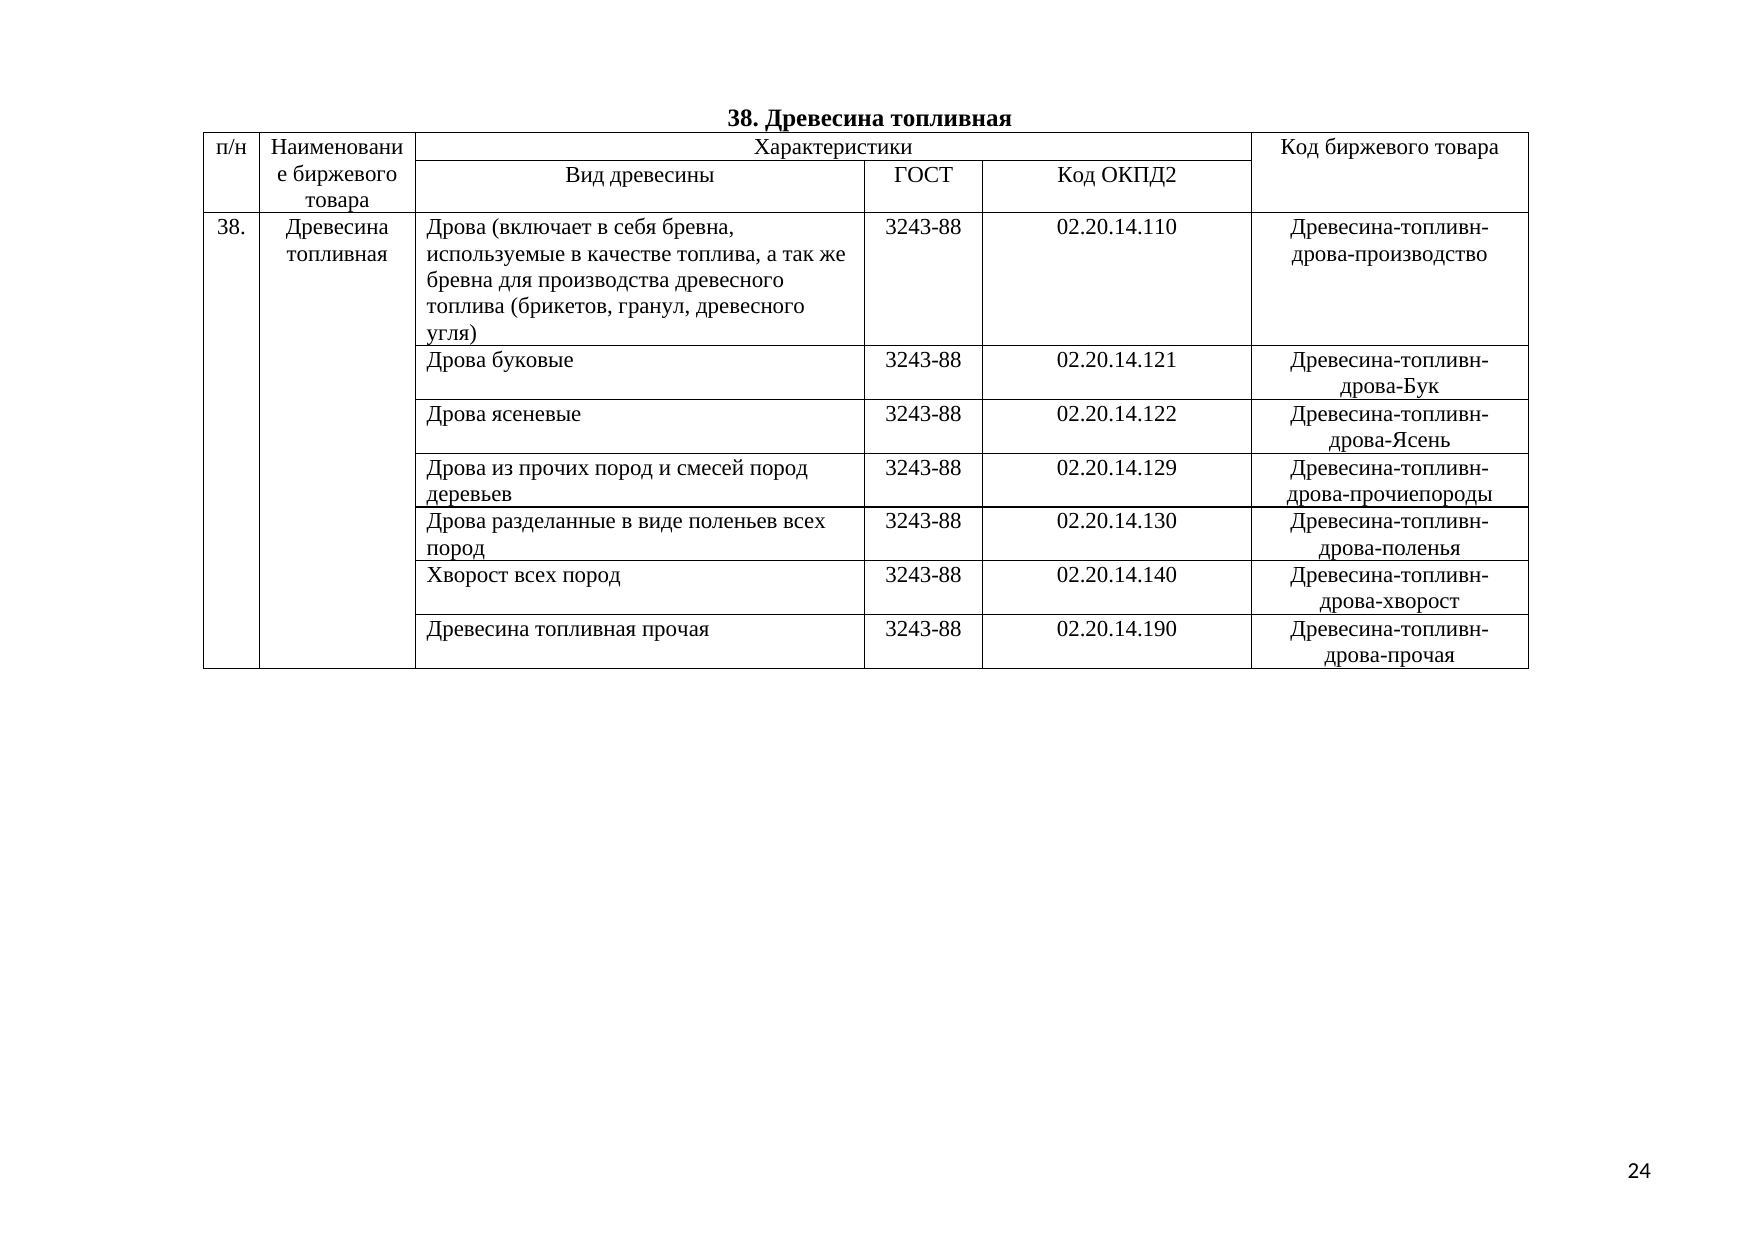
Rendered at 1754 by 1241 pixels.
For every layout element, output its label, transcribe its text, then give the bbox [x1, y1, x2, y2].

table_cell Дрова из прочих пород и смесей пород деревьев [416, 454, 864, 506]
table_cell Дрова разделанные в виде поленьев всех пород [416, 508, 864, 560]
table_cell Код ОКПД2 [983, 161, 1251, 212]
table_header Характеристики [416, 133, 1251, 159]
text 38. Древесина топливная [89, 103, 1651, 132]
table_cell Древесина-топливн-дрова-хворост [1252, 561, 1528, 614]
table_cell 3243-88 [865, 561, 982, 614]
table_cell 02.20.14.140 [983, 561, 1251, 614]
table_cell 02.20.14.129 [983, 454, 1251, 506]
table_cell 3243-88 [865, 615, 982, 668]
table_cell 3243-88 [865, 213, 982, 345]
table_header Наименование биржевого товара [260, 133, 415, 212]
table_cell Хворост всех пород [416, 561, 864, 614]
table_cell 02.20.14.121 [983, 346, 1251, 399]
table_cell Вид древесины [416, 161, 864, 212]
table_cell Древесина топливная [260, 213, 415, 668]
table_cell 02.20.14.130 [983, 508, 1251, 560]
table_cell ГОСТ [865, 161, 982, 212]
table_cell Дрова ясеневые [416, 400, 864, 453]
table_header Код биржевого товара [1252, 133, 1528, 212]
table_cell Древесина-топливн-дрова-Ясень [1252, 400, 1528, 453]
table_cell 02.20.14.110 [983, 213, 1251, 345]
table_cell 3243-88 [865, 454, 982, 506]
table_cell 3243-88 [865, 400, 982, 453]
table_cell Древесина-топливн-дрова-производство [1252, 213, 1528, 345]
table_cell 38. [204, 213, 259, 668]
table_cell 3243-88 [865, 346, 982, 399]
table_cell 02.20.14.190 [983, 615, 1251, 668]
table_cell Древесина-топливн-дрова-Бук [1252, 346, 1528, 399]
table_cell 3243-88 [865, 508, 982, 560]
table_cell Древесина-топливн-дрова-поленья [1252, 508, 1528, 560]
table_cell Древесина-топливн-дрова-прочая [1252, 615, 1528, 668]
table_header п/н [204, 133, 259, 212]
table_cell Дрова буковые [416, 346, 864, 399]
table_cell 02.20.14.122 [983, 400, 1251, 453]
table_cell Древесина-топливн-дрова-прочиепороды [1252, 454, 1528, 506]
table_cell Дрова (включает в себя бревна, используемые в качестве топлива, а так же бревна для производства древесного топлива (брикетов, гранул, древесного угля) [416, 213, 864, 345]
table_cell Древесина топливная прочая [416, 615, 864, 668]
